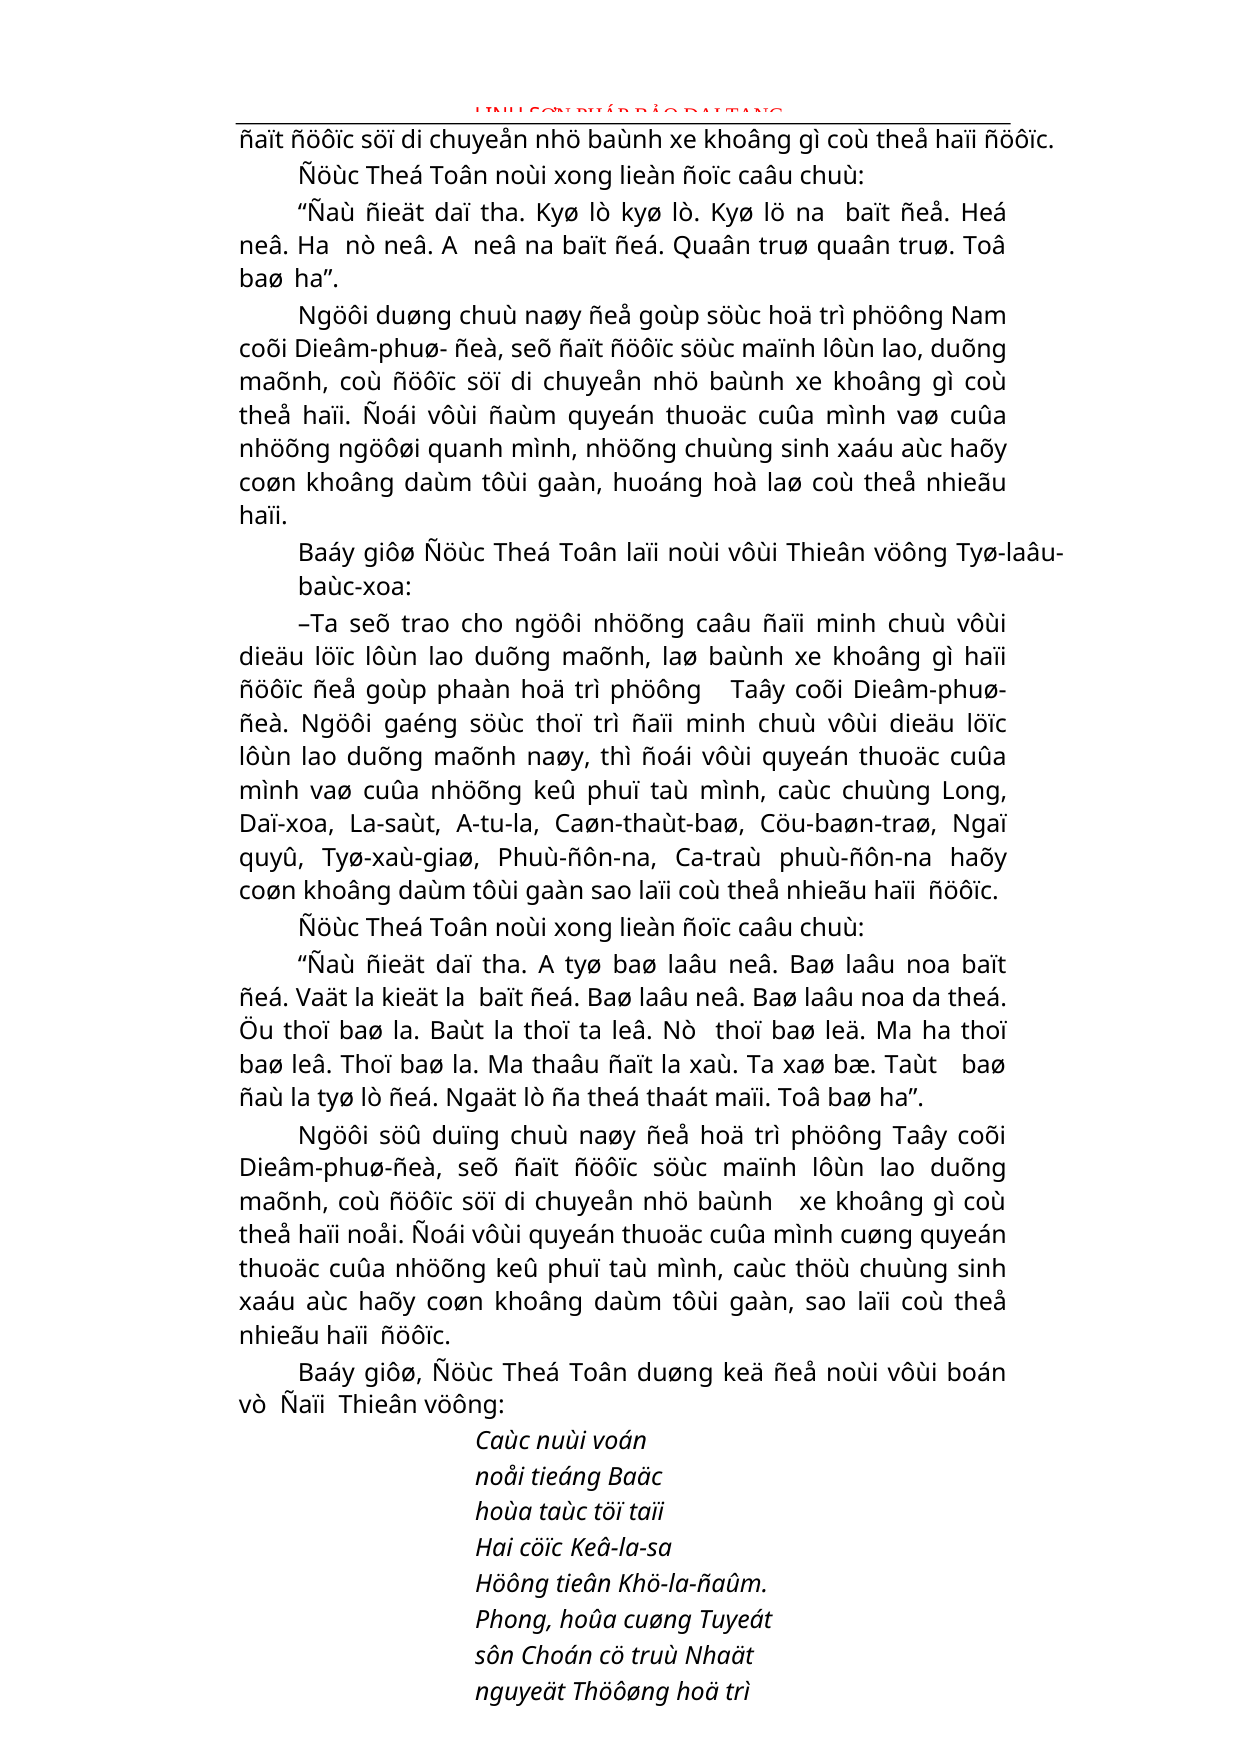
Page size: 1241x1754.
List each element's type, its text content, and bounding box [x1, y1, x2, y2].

text Ngöôi duøng chuù naøy ñeå goùp söùc hoä trì phöông Nam coõi Dieâm-phuø- ñeà, seõ ñaït ñöôïc söùc maïnh lôùn lao, duõng maõnh, coù ñöôïc söï di chuyeån nhö baùnh xe khoâng gì coù theå haïi. Ñoái vôùi ñaùm quyeán thuoäc cuûa mình vaø cuûa nhöõng ngöôøi quanh mình, nhöõng chuùng sinh xaáu aùc haõy coøn khoâng daùm tôùi gaàn, huoáng hoà laø coù theå nhieãu haïi. [239, 298, 1008, 532]
text Ngöôi söû duïng chuù naøy ñeå hoä trì phöông Taây coõi Dieâm-phuø-ñeà, seõ ñaït ñöôïc söùc maïnh lôùn lao duõng maõnh, coù ñöôïc söï di chuyeån nhö baùnh xe khoâng gì coù theå haïi noåi. Ñoái vôùi quyeán thuoäc cuûa mình cuøng quyeán thuoäc cuûa nhöõng keû phuï taù mình, caùc thöù chuùng sinh xaáu aùc haõy coøn khoâng daùm tôùi gaàn, sao laïi coù theå nhieãu haïi ñöôïc. [239, 1117, 1008, 1351]
text –Ta seõ trao cho ngöôi nhöõng caâu ñaïi minh chuù vôùi dieäu löïc lôùn lao duõng maõnh, laø baùnh xe khoâng gì haïi ñöôïc ñeå goùp phaàn hoä trì phöông Taây coõi Dieâm-phuø-ñeà. Ngöôi gaéng söùc thoï trì ñaïi minh chuù vôùi dieäu löïc lôùn lao duõng maõnh naøy, thì ñoái vôùi quyeán thuoäc cuûa mình vaø cuûa nhöõng keû phuï taù mình, caùc chuùng Long, Daï-xoa, La-saùt, A-tu-la, Caøn-thaùt-baø, Cöu-baøn-traø, Ngaï quyû, Tyø-xaù-giaø, Phuù-ñôn-na, Ca-traù phuù-ñôn-na haõy coøn khoâng daùm tôùi gaàn sao laïi coù theå nhieãu haïi ñöôïc. [239, 606, 1008, 907]
text Ñöùc Theá Toân noùi xong lieàn ñoïc caâu chuù: [298, 158, 1065, 192]
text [475, 1566, 783, 1707]
text “Ñaù ñieät daï tha. A tyø baø laâu neâ. Baø laâu noa baït ñeá. Vaät la kieät la baït ñeá. Baø laâu neâ. Baø laâu noa da theá. Öu thoï baø la. Baùt la thoï ta leâ. Nò thoï baø leä. Ma ha thoï baø leâ. Thoï baø la. Ma thaâu ñaït la xaù. Ta xaø bæ. Taùt baø ñaù la tyø lò ñeá. Ngaät lò ña theá thaát maïi. Toâ baø ha”. [239, 947, 1008, 1114]
text “Ñaù ñieät daï tha. Kyø lò kyø lò. Kyø lö na baït ñeå. Heá neâ. Ha nò neâ. A neâ na baït ñeá. Quaân truø quaân truø. Toâ baø ha”. [239, 195, 1008, 295]
text ñaït ñöôïc söï di chuyeån nhö baùnh xe khoâng gì coù theå haïi ñöôïc. [239, 123, 1065, 156]
text Caùc nuùi voán noåi tieáng Baäc hoùa taùc töï taïi Hai cöïc Keâ-la-sa [475, 1423, 699, 1564]
text Baáy giôø Ñöùc Theá Toân laïi noùi vôùi Thieân vöông Tyø-laâu-baùc-xoa: [298, 534, 1065, 603]
text Ñöùc Theá Toân noùi xong lieàn ñoïc caâu chuù: [298, 910, 1065, 944]
text Baáy giôø, Ñöùc Theá Toân duøng keä ñeå noùi vôùi boán vò Ñaïi Thieân vöông: [239, 1354, 1008, 1421]
